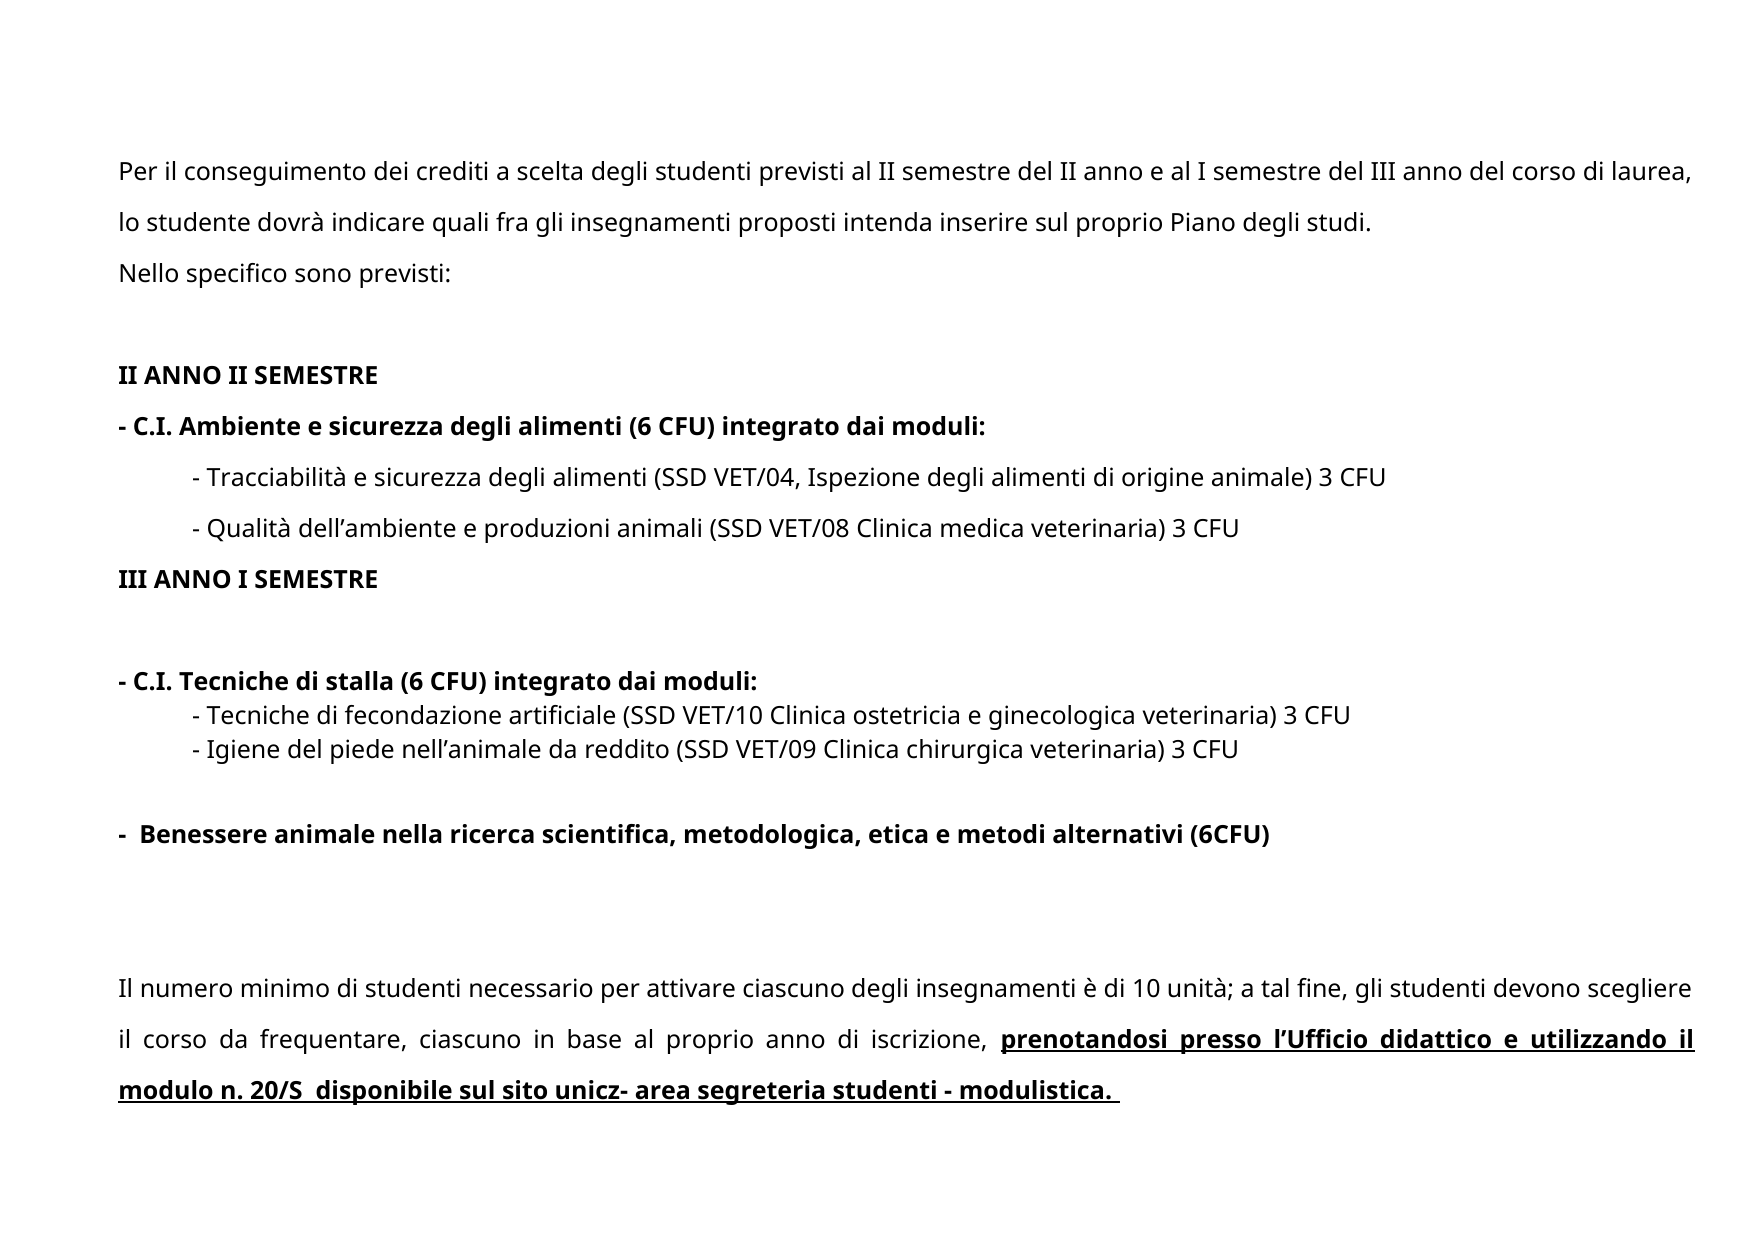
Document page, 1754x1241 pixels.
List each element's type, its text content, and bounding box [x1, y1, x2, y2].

text - Igiene del piede nell’animale da reddito (SSD VET/09 Clinica chirurgica veterinaria) 3 CFU [118, 732, 1695, 766]
text - C.I. Ambiente e sicurezza degli alimenti (6 CFU) integrato dai moduli: [118, 409, 1695, 443]
text - Qualità dell’ambiente e produzioni animali (SSD VET/08 Clinica medica veterinaria) 3 CFU [118, 511, 1695, 545]
text - Tecniche di fecondazione artificiale (SSD VET/10 Clinica ostetricia e ginecologica veterinaria) 3 CFU [118, 698, 1695, 732]
text Per il conseguimento dei crediti a scelta degli studenti previsti al II semestre del II anno e al I semestre del III anno del corso di laurea, lo studente dovrà indicare quali fra gli insegnamenti proposti intenda inserire sul proprio Piano degli studi. [118, 153, 1695, 239]
text - Benessere animale nella ricerca scientifica, metodologica, etica e metodi alternativi (6CFU) [118, 817, 1695, 851]
text - C.I. Tecniche di stalla (6 CFU) integrato dai moduli: [118, 664, 1695, 698]
text Il numero minimo di studenti necessario per attivare ciascuno degli insegnamenti è di 10 unità; a tal fine, gli studenti devono scegliere il corso da frequentare, ciascuno in base al proprio anno di iscrizione, prenotandosi presso l’Ufficio didattico e utilizzando il modulo n. 20/S disponibile sul sito unicz- area segreteria studenti - modulistica. [118, 970, 1695, 1106]
text Nello specifico sono previsti: [118, 256, 1695, 290]
text III ANNO I SEMESTRE [118, 562, 1695, 596]
text II ANNO II SEMESTRE [118, 358, 1695, 392]
text - Tracciabilità e sicurezza degli alimenti (SSD VET/04, Ispezione degli alimenti di origine animale) 3 CFU [118, 460, 1695, 494]
